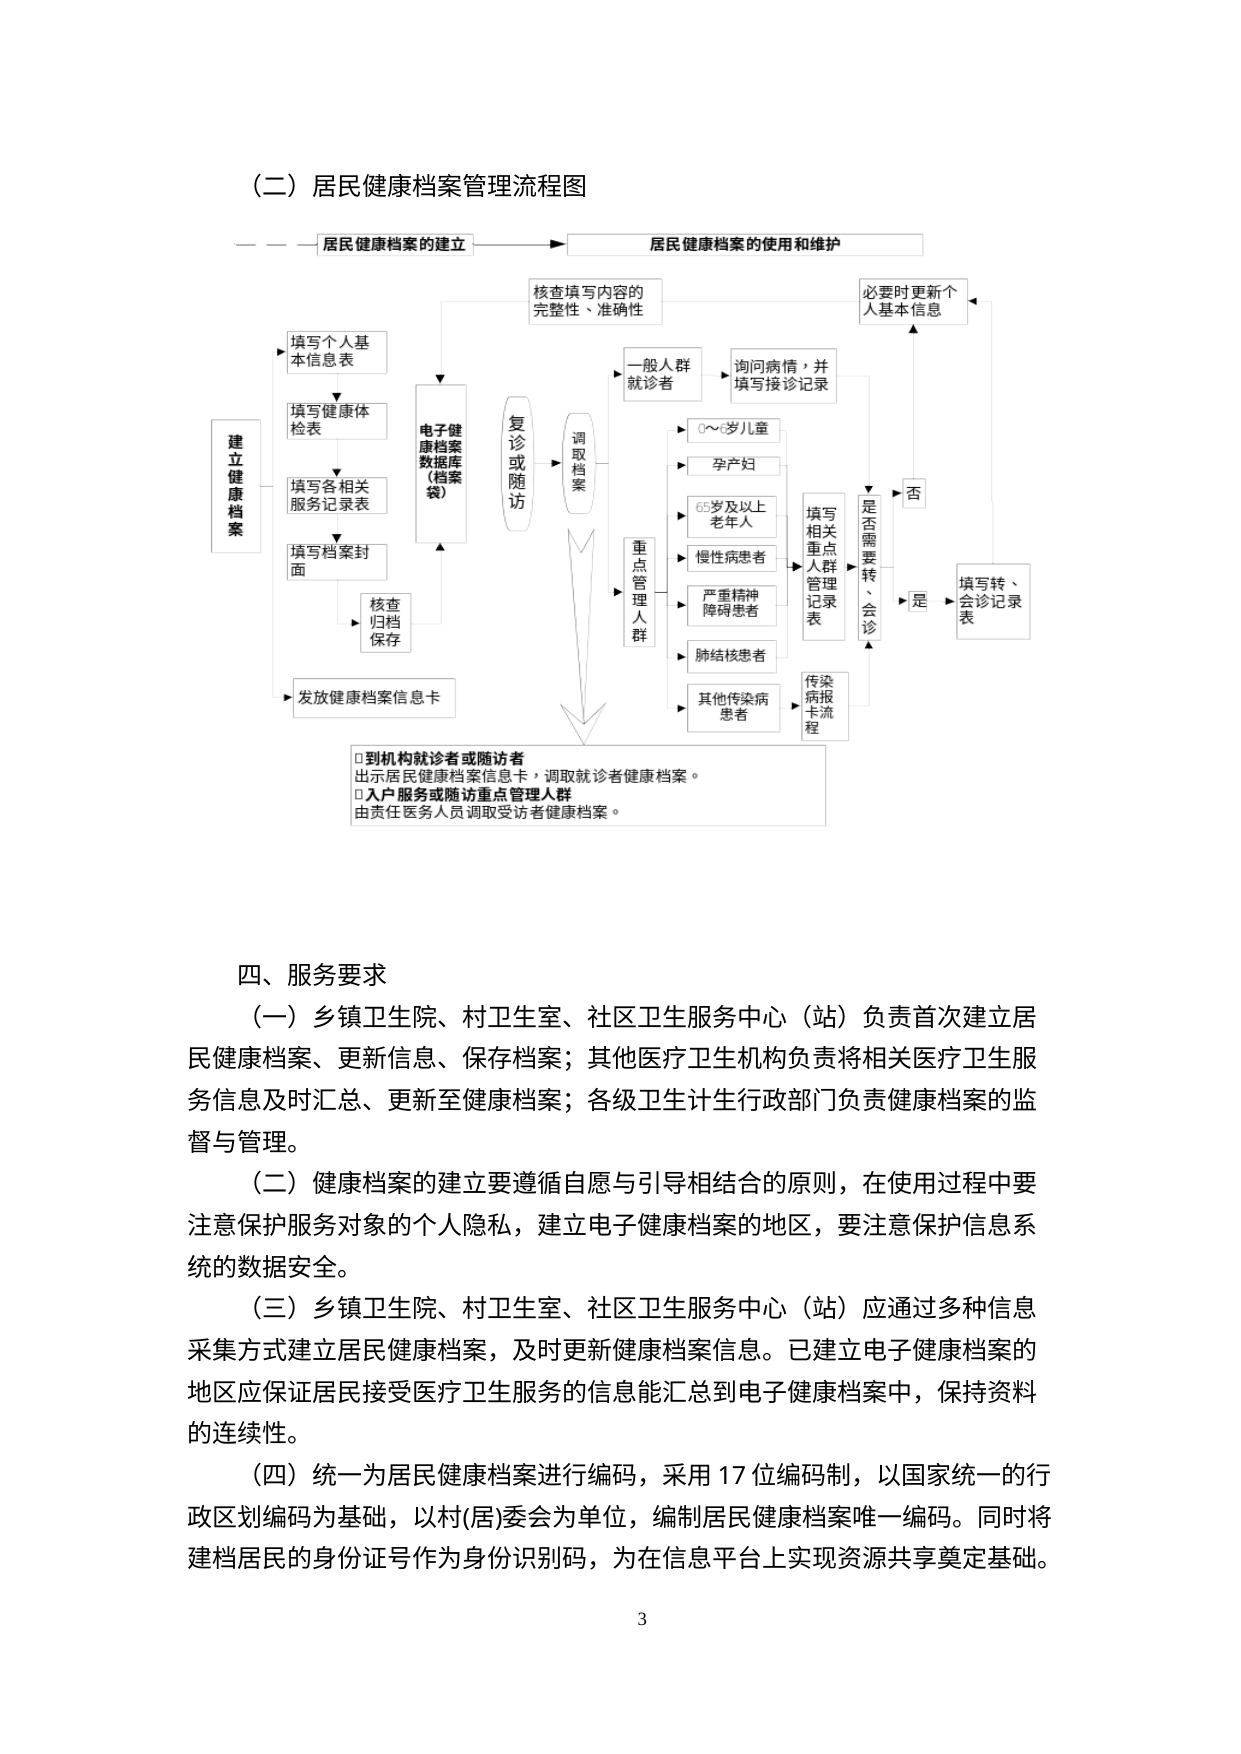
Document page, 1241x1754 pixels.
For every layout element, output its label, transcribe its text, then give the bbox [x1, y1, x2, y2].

text （四）统一为居民健康档案进行编码，采用17位编码制，以国家统一的行政区划编码为基础，以村(居)委会为单位，编制居民健康档案唯一编码。同时将建档居民的身份证号作为身份识别码，为在信息平台上实现资源共享奠定基础。 [187, 1451, 1053, 1576]
text 四、服务要求 [187, 951, 1053, 993]
text （二）健康档案的建立要遵循自愿与引导相结合的原则，在使用过程中要注意保护服务对象的个人隐私，建立电子健康档案的地区，要注意保护信息系统的数据安全。 [187, 1159, 1053, 1284]
text （三）乡镇卫生院、村卫生室、社区卫生服务中心（站）应通过多种信息采集方式建立居民健康档案，及时更新健康档案信息。已建立电子健康档案的地区应保证居民接受医疗卫生服务的信息能汇总到电子健康档案中，保持资料的连续性。 [187, 1284, 1053, 1451]
text （一）乡镇卫生院、村卫生室、社区卫生服务中心（站）负责首次建立居民健康档案、更新信息、保存档案；其他医疗卫生机构负责将相关医疗卫生服务信息及时汇总、更新至健康档案；各级卫生计生行政部门负责健康档案的监督与管理。 [187, 993, 1053, 1159]
text （一）确定建档对象流程图（二）居民健康档案管理流程图 [187, 162, 1053, 204]
